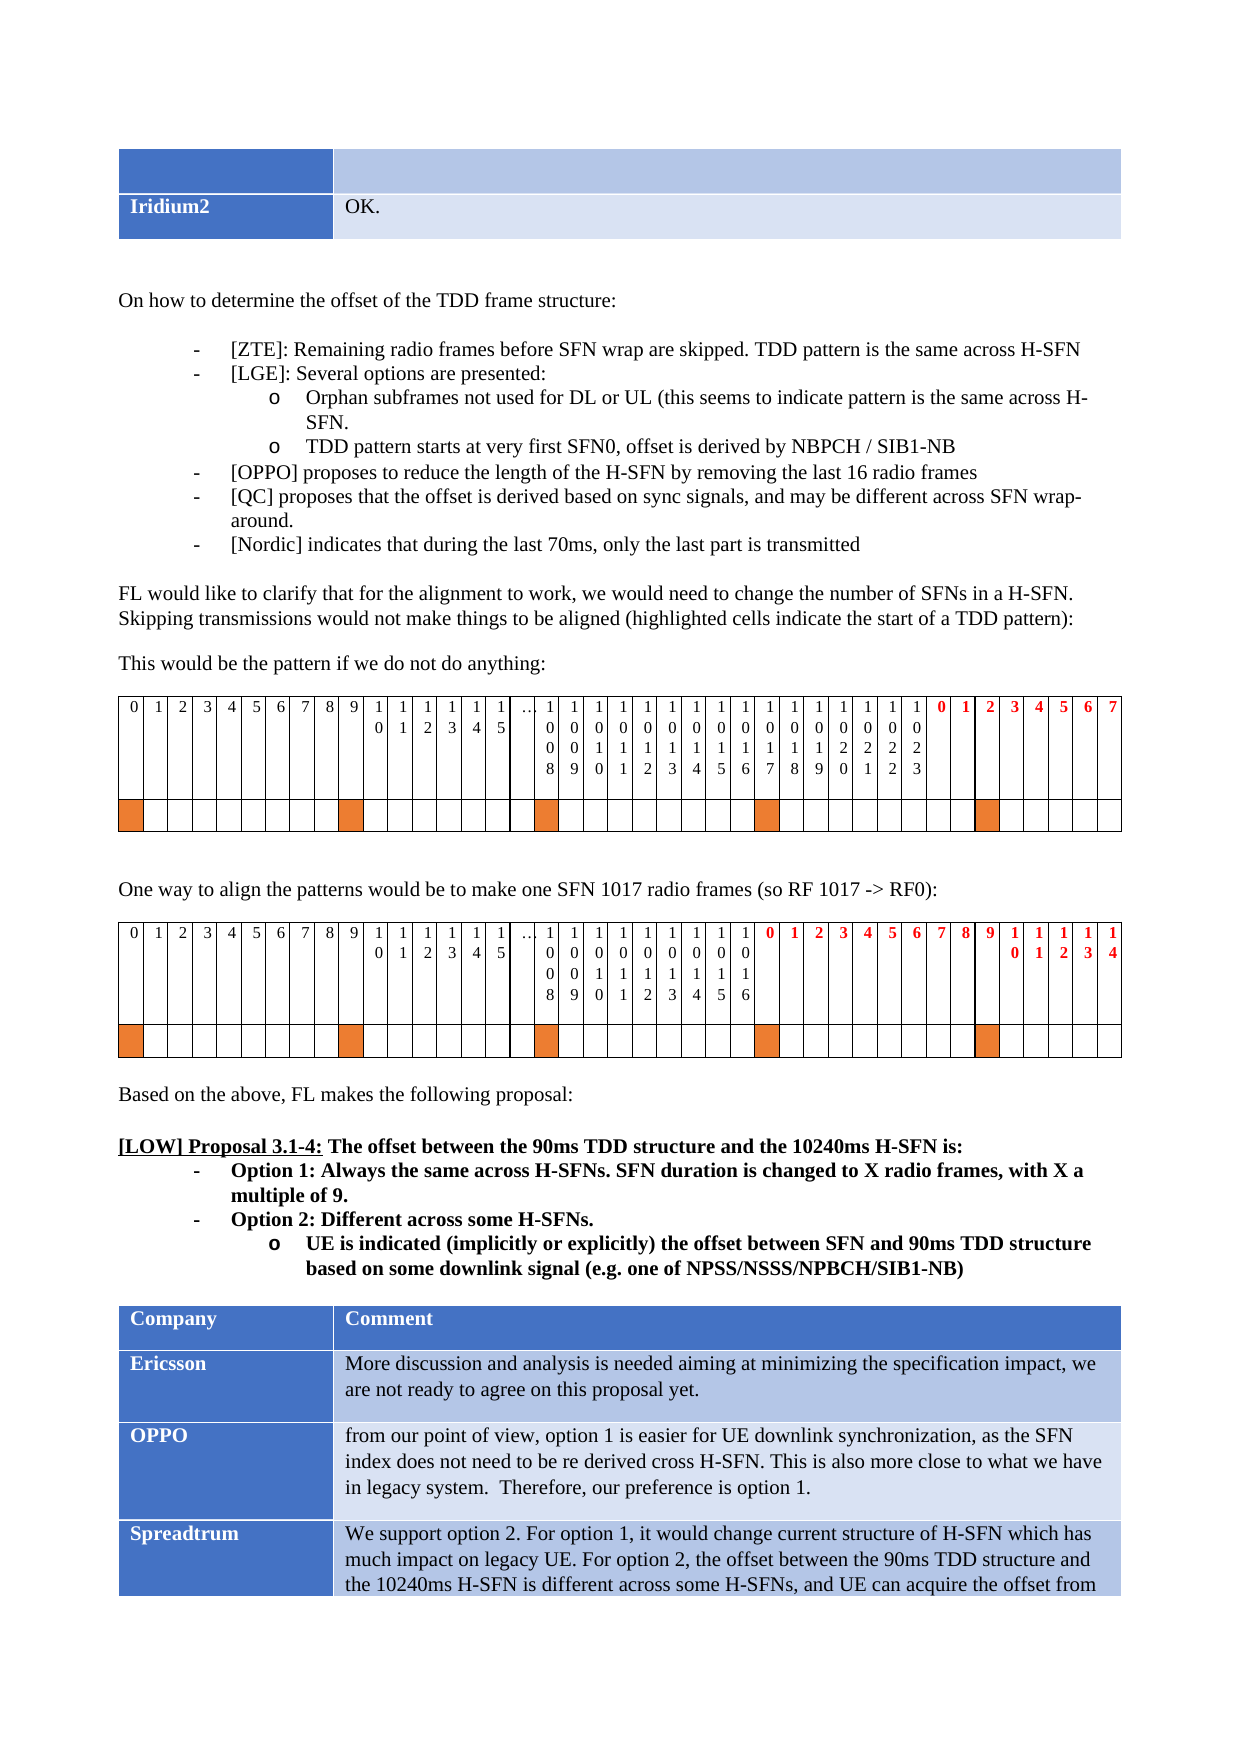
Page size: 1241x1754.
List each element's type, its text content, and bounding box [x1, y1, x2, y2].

table_cell [388, 1025, 412, 1057]
table_header 7 [290, 697, 314, 798]
table_cell [1000, 1025, 1023, 1057]
table_cell [951, 1025, 974, 1057]
list Option 1: Always the same across H-SFNs. SFN duration is changed to X radio frames, with X a multiple of 9. [193, 1158, 1122, 1207]
table_header … [511, 697, 534, 798]
table_header 5 [1049, 697, 1072, 798]
table_cell [266, 800, 289, 831]
table_cell [364, 1025, 387, 1057]
table_header 1013 [657, 697, 681, 798]
table_cell [584, 1025, 607, 1057]
table_cell [535, 1025, 558, 1057]
table_header 0 [119, 923, 143, 1024]
table_cell [486, 800, 509, 831]
table_cell [535, 800, 558, 831]
list [Nordic] indicates that during the last 70ms, only the last part is transmitted [193, 532, 1122, 556]
table_cell [119, 1025, 143, 1057]
table_header 1 [144, 697, 167, 798]
table_header 14 [462, 923, 485, 1024]
text On how to determine the offset of the TDD frame structure: [118, 288, 1122, 312]
table_header 1015 [706, 697, 730, 798]
table_header 6 [1073, 697, 1097, 798]
text This would be the pattern if we do not do anything: [118, 651, 1122, 675]
table_cell [339, 1025, 363, 1057]
text Based on the above, FL makes the following proposal: [118, 1082, 1122, 1106]
table_header 3 [193, 923, 216, 1024]
table_cell [706, 1025, 730, 1057]
table_header 4 [1024, 697, 1048, 798]
table_header 3 [1000, 697, 1023, 798]
table_header 6 [902, 923, 926, 1024]
table_cell [511, 1025, 534, 1057]
table_header 1014 [682, 697, 705, 798]
table_header 1016 [731, 923, 754, 1024]
table_header 14 [1098, 923, 1121, 1024]
table_cell [1024, 800, 1048, 831]
table_cell OPPO [119, 1423, 333, 1519]
table_header 1011 [608, 697, 632, 798]
table_header 5 [242, 923, 265, 1024]
table_header 1013 [657, 923, 681, 1024]
table_header 5 [878, 923, 901, 1024]
table_header 1008 [535, 697, 558, 798]
list Orphan subframes not used for DL or UL (this seems to indicate pattern is the same across H-SFN. [268, 384, 1122, 434]
table_cell [266, 1025, 289, 1057]
table_cell [633, 1025, 656, 1057]
table_cell [804, 800, 828, 831]
table_header 1 [780, 923, 803, 1024]
table_header 6 [266, 923, 289, 1024]
subtitle [LOW] Proposal 3.1-4: The offset between the 90ms TDD structure and the 10240ms H-SFN is: [118, 1134, 1122, 1158]
table_cell FL2 [119, 149, 333, 193]
list [LGE]: Several options are presented: [193, 361, 1122, 384]
table_header 1011 [608, 923, 632, 1024]
table_header Company [119, 1306, 333, 1350]
table_cell [951, 800, 974, 831]
table_header Comment [334, 1306, 1121, 1350]
table_header 9 [339, 697, 363, 798]
table_header 12 [413, 923, 436, 1024]
table_header 10 [364, 923, 387, 1024]
table_header 12 [1049, 923, 1072, 1024]
table_cell from our point of view, option 1 is easier for UE downlink synchronization, as the SFN index does not need to be re derived cross H-SFN. This is also more close to what we have in legacy system. Therefore, our preference is option 1. [334, 1423, 1121, 1519]
table_cell [780, 1025, 803, 1057]
table_header 0 [927, 697, 950, 798]
table_header 1014 [682, 923, 705, 1024]
table_cell [1098, 1025, 1121, 1057]
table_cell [334, 1521, 1121, 1596]
table_cell [193, 800, 216, 831]
table_header 0 [119, 697, 143, 798]
table_cell [731, 800, 754, 831]
table_cell [144, 800, 167, 831]
text One way to align the patterns would be to make one SFN 1017 radio frames (so RF 1017 -> RF0): [118, 877, 1122, 901]
list TDD pattern starts at very first SFN0, offset is derived by NBPCH / SIB1-NB [268, 434, 1122, 460]
table_cell [559, 1025, 583, 1057]
table_header 1009 [559, 697, 583, 798]
table_header 13 [437, 923, 461, 1024]
table_cell [388, 800, 412, 831]
table_header … [511, 923, 534, 1024]
table_cell [413, 1025, 436, 1057]
table_cell [608, 1025, 632, 1057]
table_header 2 [168, 923, 192, 1024]
table_cell [315, 1025, 338, 1057]
list [OPPO] proposes to reduce the length of the H-SFN by removing the last 16 radio frames [193, 460, 1122, 484]
table_header 1018 [780, 697, 803, 798]
table_cell [1049, 800, 1072, 831]
table_header 11 [388, 697, 412, 798]
table_header 1008 [535, 923, 558, 1024]
table_header 2 [168, 697, 192, 798]
table_header 9 [339, 923, 363, 1024]
table_header 4 [217, 697, 241, 798]
table_header 1022 [878, 697, 901, 798]
table_cell [1098, 800, 1121, 831]
table_cell [902, 800, 926, 831]
table_cell [584, 800, 607, 831]
table_header 9 [976, 923, 999, 1024]
table_header 4 [217, 923, 241, 1024]
table_header 8 [951, 923, 974, 1024]
table_header 1 [144, 923, 167, 1024]
table_cell More discussion and analysis is needed aiming at minimizing the specification impact, we are not ready to agree on this proposal yet. [334, 1351, 1121, 1422]
table_header 1 [951, 697, 974, 798]
table_header 11 [1024, 923, 1048, 1024]
table_header 1019 [804, 697, 828, 798]
table_cell [1049, 1025, 1072, 1057]
table_header 2 [804, 923, 828, 1024]
table_header 7 [927, 923, 950, 1024]
table_header 15 [486, 697, 509, 798]
table_cell [462, 1025, 485, 1057]
table_cell [144, 1025, 167, 1057]
table_header 2 [976, 697, 999, 798]
table_cell [755, 800, 779, 831]
list Option 2: Different across some H-SFNs. [193, 1207, 1122, 1231]
table_cell [706, 800, 730, 831]
table_cell [486, 1025, 509, 1057]
table_cell [1000, 800, 1023, 831]
table_header 14 [462, 697, 485, 798]
table_cell [682, 800, 705, 831]
table_header 8 [315, 923, 338, 1024]
table_header 13 [437, 697, 461, 798]
table_cell [902, 1025, 926, 1057]
table_cell [633, 800, 656, 831]
table_cell OK. [334, 195, 1121, 239]
text FL would like to clarify that for the alignment to work, we would need to change the number of SFNs in a H-SFN. Skipping transmissions would not make things to be aligned (highlighted cells indicate the start of a TDD pattern): [118, 580, 1122, 630]
table_cell [976, 1025, 999, 1057]
table_cell [1073, 1025, 1097, 1057]
table_cell [437, 1025, 461, 1057]
table_cell [804, 1025, 828, 1057]
table_header 1015 [706, 923, 730, 1024]
table_cell [608, 800, 632, 831]
table_cell [364, 800, 387, 831]
table_cell [731, 1025, 754, 1057]
table_cell [168, 800, 192, 831]
list [QC] proposes that the offset is derived based on sync signals, and may be different across SFN wrap-around. [193, 484, 1122, 532]
table_cell [242, 800, 265, 831]
table_cell [682, 1025, 705, 1057]
table_cell [242, 1025, 265, 1057]
table_cell [1024, 1025, 1048, 1057]
table_header 7 [290, 923, 314, 1024]
table_cell [119, 800, 143, 831]
table_cell [853, 800, 877, 831]
table_cell [559, 800, 583, 831]
table_cell [339, 800, 363, 831]
table_cell [657, 800, 681, 831]
table_cell [413, 800, 436, 831]
table_cell Ericsson [119, 1351, 333, 1422]
table_header 1010 [584, 697, 607, 798]
table_cell [927, 1025, 950, 1057]
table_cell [334, 149, 1121, 193]
table_header 1012 [633, 923, 656, 1024]
table_cell [829, 800, 852, 831]
table_header 5 [242, 697, 265, 798]
table_header 12 [413, 697, 436, 798]
table_cell [168, 1025, 192, 1057]
table_header 4 [853, 923, 877, 1024]
table_cell [1073, 800, 1097, 831]
table_cell [976, 800, 999, 831]
table_header 3 [829, 923, 852, 1024]
table_cell [511, 800, 534, 831]
table_header 1009 [559, 923, 583, 1024]
table_header 3 [193, 697, 216, 798]
table_header 7 [1098, 697, 1121, 798]
table_header 1021 [853, 697, 877, 798]
table_cell [927, 800, 950, 831]
table_header 13 [1073, 923, 1097, 1024]
table_cell Spreadtrum [119, 1521, 333, 1596]
table_cell [853, 1025, 877, 1057]
table_header 1020 [829, 697, 852, 798]
table_cell Iridium2 [119, 195, 333, 239]
table_cell [290, 800, 314, 831]
table_cell [755, 1025, 779, 1057]
table_cell [437, 800, 461, 831]
table_cell [315, 800, 338, 831]
table_header 8 [315, 697, 338, 798]
list [ZTE]: Remaining radio frames before SFN wrap are skipped. TDD pattern is the same across H-SFN [193, 336, 1122, 361]
table_header 1016 [731, 697, 754, 798]
table_header 10 [364, 697, 387, 798]
table_header 1023 [902, 697, 926, 798]
table_header 0 [755, 923, 779, 1024]
table_cell [657, 1025, 681, 1057]
table_header 1017 [755, 697, 779, 798]
table_cell [780, 800, 803, 831]
table_header 15 [486, 923, 509, 1024]
table_cell [462, 800, 485, 831]
table_header 1010 [584, 923, 607, 1024]
table_cell [193, 1025, 216, 1057]
table_cell [878, 800, 901, 831]
table_cell [290, 1025, 314, 1057]
table_header 11 [388, 923, 412, 1024]
table_cell [829, 1025, 852, 1057]
table_header 1012 [633, 697, 656, 798]
table_header 10 [1000, 923, 1023, 1024]
table_cell [878, 1025, 901, 1057]
table_cell [217, 800, 241, 831]
table_cell [217, 1025, 241, 1057]
list UE is indicated (implicitly or explicitly) the offset between SFN and 90ms TDD structure based on some downlink signal (e.g. one of NPSS/NSSS/NPBCH/SIB1-NB) [268, 1231, 1122, 1280]
table_header 6 [266, 697, 289, 798]
